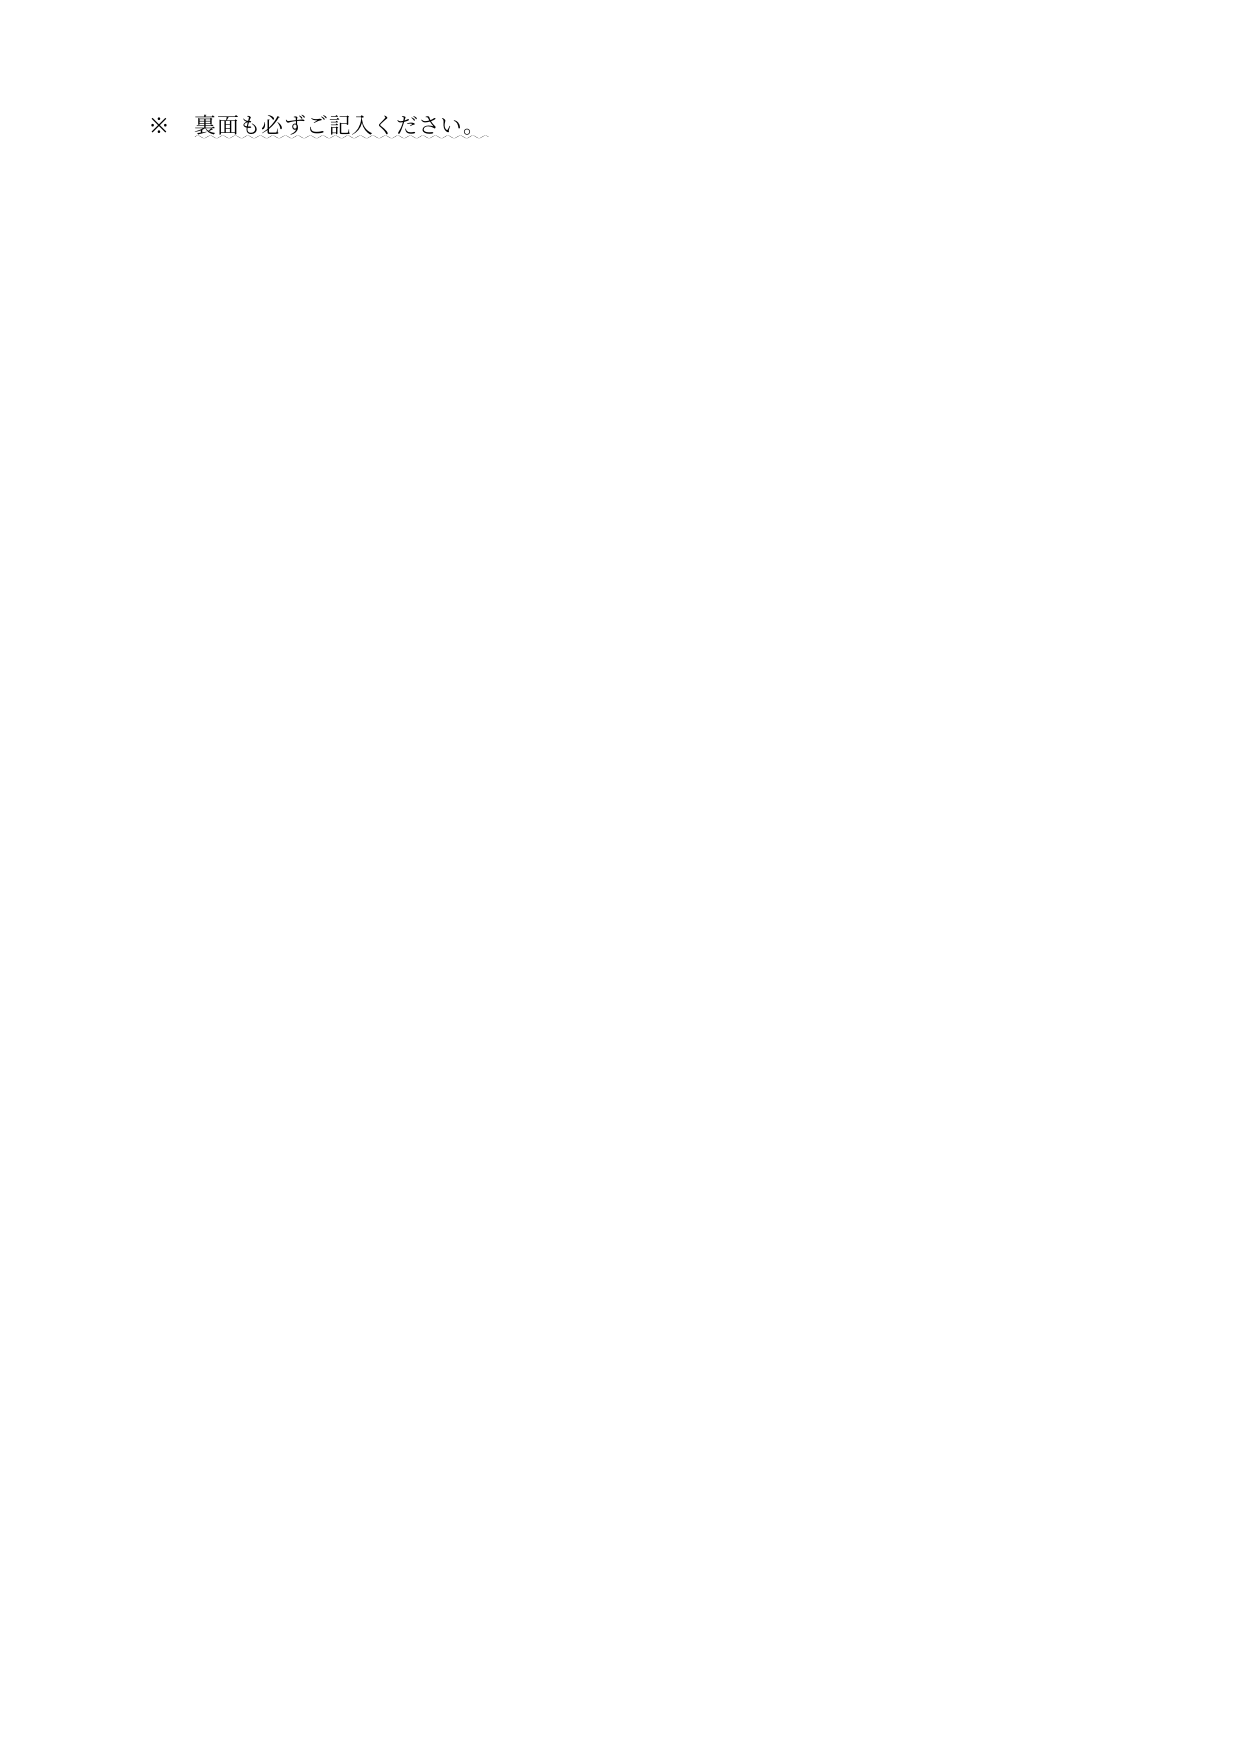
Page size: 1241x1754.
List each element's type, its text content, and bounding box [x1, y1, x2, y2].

text ※ 裏面も必ずご記入ください。 [150, 104, 1090, 144]
